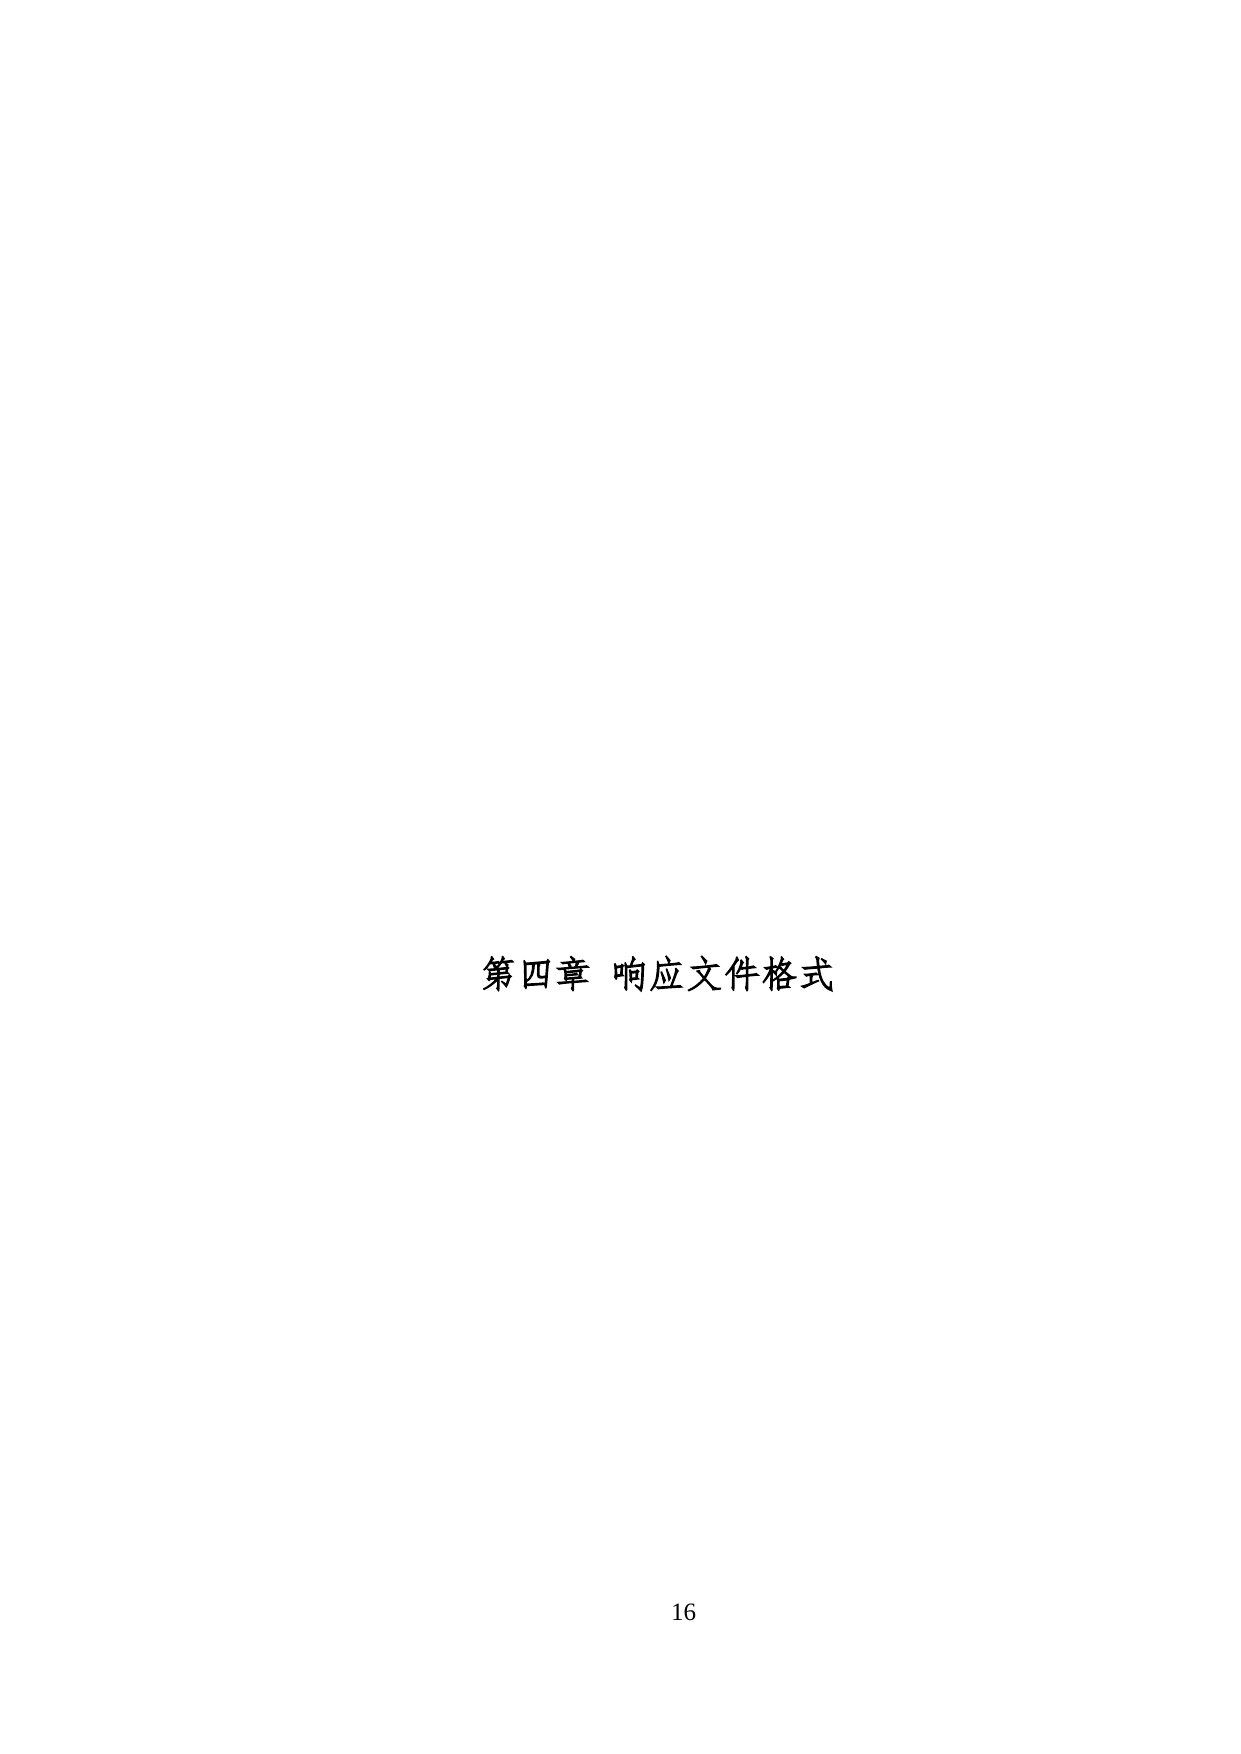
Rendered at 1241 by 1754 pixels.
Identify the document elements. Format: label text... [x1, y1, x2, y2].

text 第四章 响应文件格式 [187, 938, 1127, 1003]
